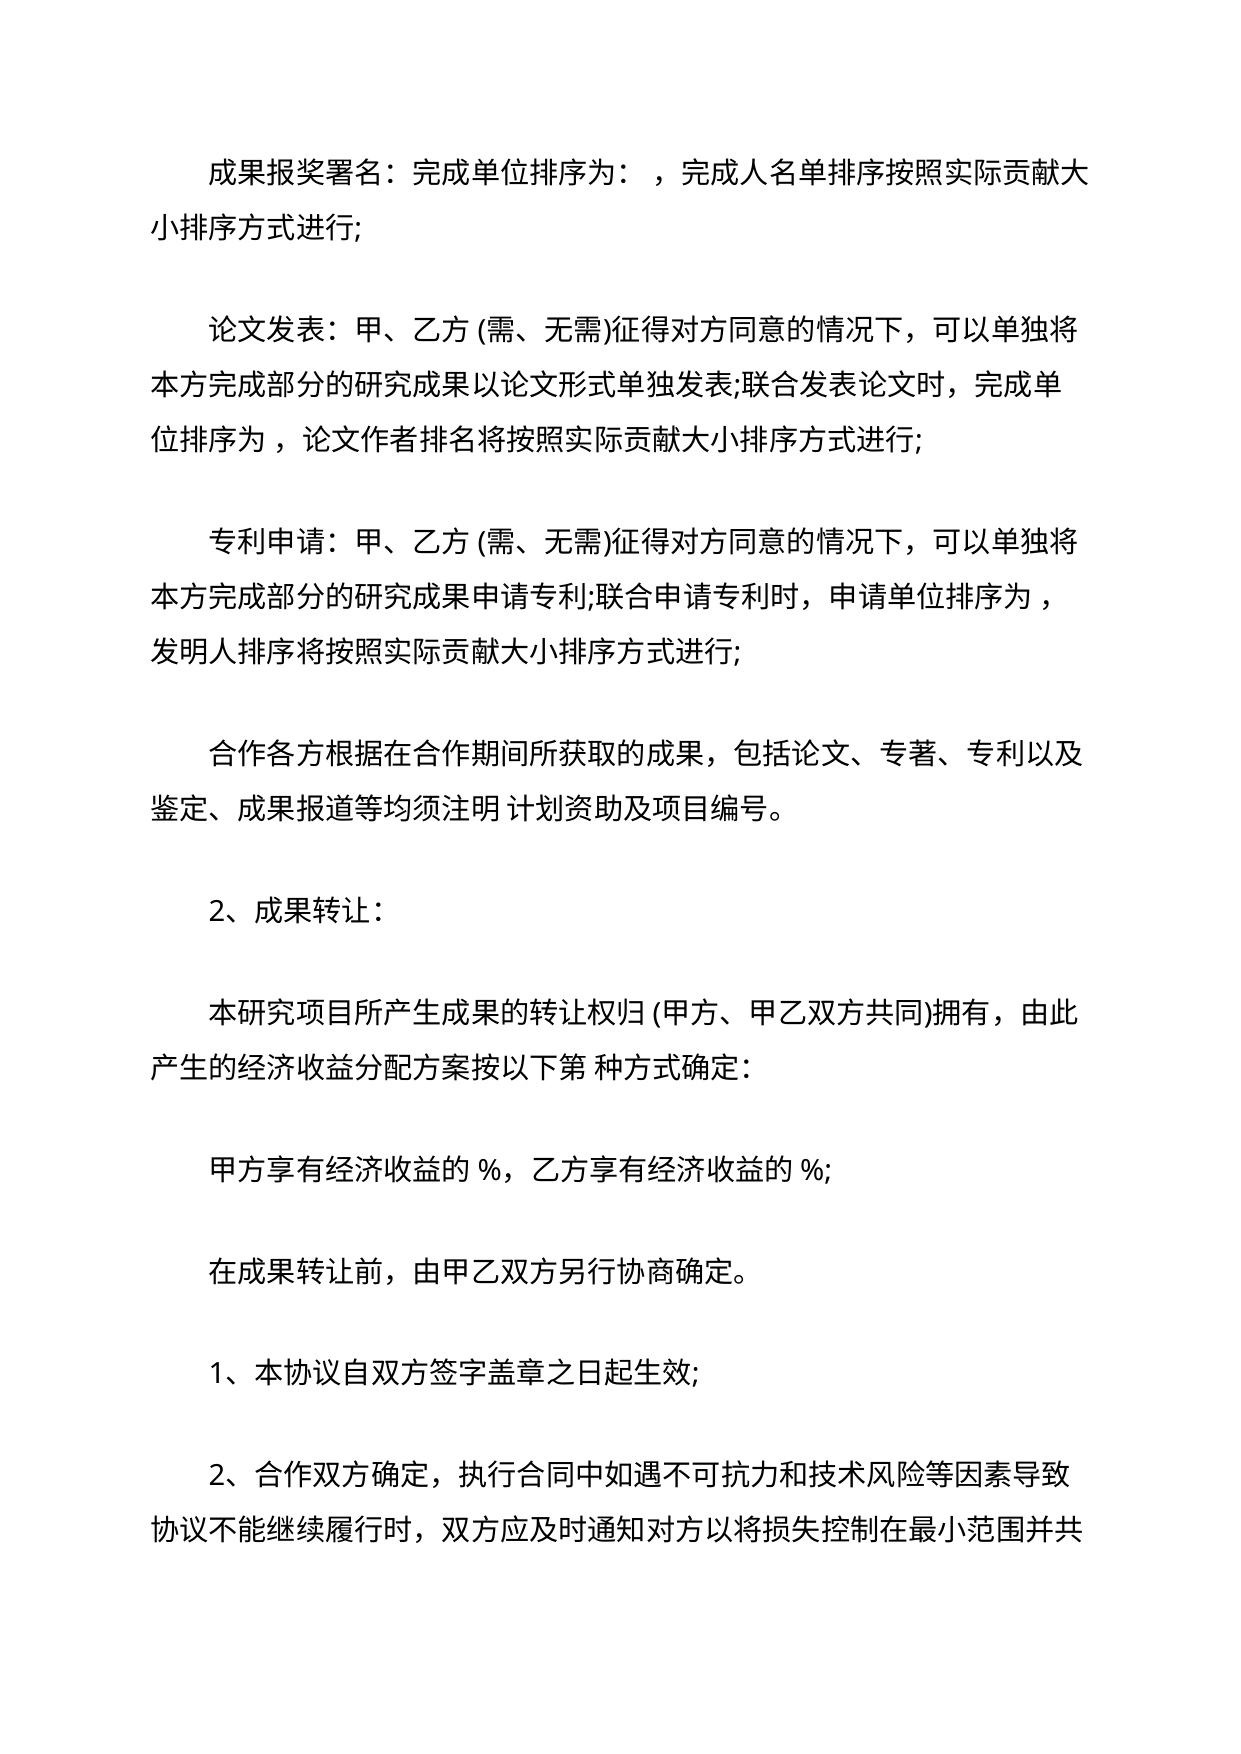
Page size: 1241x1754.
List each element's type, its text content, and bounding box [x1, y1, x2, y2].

text 2、成果转让： [150, 887, 1090, 930]
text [150, 1452, 1090, 1549]
text 1、本协议自双方签字盖章之日起生效; [150, 1350, 1090, 1392]
text 甲方享有经济收益的 %，乙方享有经济收益的 %; [150, 1146, 1090, 1189]
text 专利申请：甲、乙方 (需、无需)征得对方同意的情况下，可以单独将本方完成部分的研究成果申请专利;联合申请专利时，申请单位排序为 ，发明人排序将按照实际贡献大小排序方式进行; [150, 519, 1090, 671]
text 本研究项目所产生成果的转让权归 (甲方、甲乙双方共同)拥有，由此产生的经济收益分配方案按以下第 种方式确定： [150, 989, 1090, 1087]
text 论文发表：甲、乙方 (需、无需)征得对方同意的情况下，可以单独将本方完成部分的研究成果以论文形式单独发表;联合发表论文时，完成单位排序为 ，论文作者排名将按照实际贡献大小排序方式进行; [150, 307, 1090, 459]
text 在成果转让前，由甲乙双方另行协商确定。 [150, 1248, 1090, 1291]
text 成果报奖署名：完成单位排序为： ，完成人名单排序按照实际贡献大小排序方式进行; [150, 150, 1090, 247]
text 合作各方根据在合作期间所获取的成果，包括论文、专著、专利以及鉴定、成果报道等均须注明 计划资助及项目编号。 [150, 731, 1090, 828]
